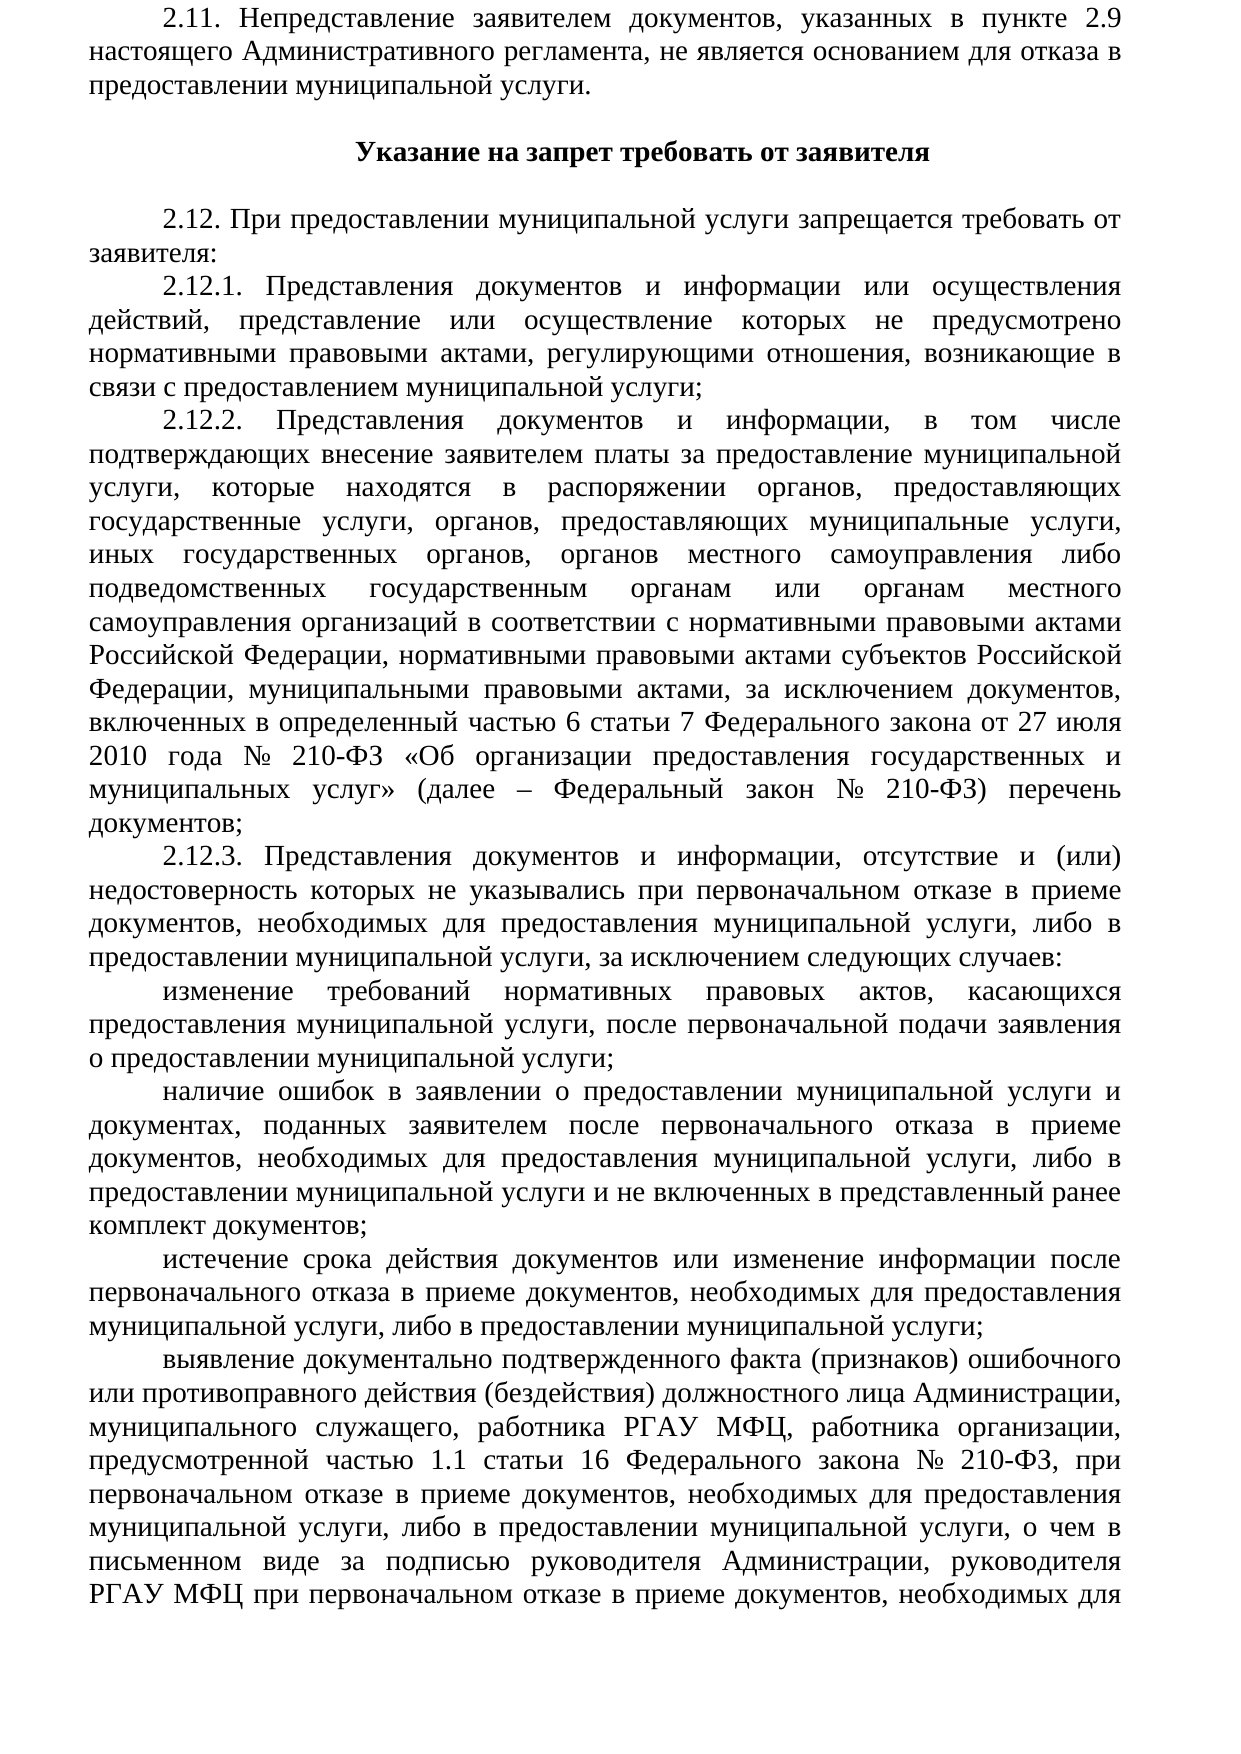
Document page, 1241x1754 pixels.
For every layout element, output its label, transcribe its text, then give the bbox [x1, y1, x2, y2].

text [89, 1342, 1122, 1610]
text 2.11. Непредставление заявителем документов, указанных в пункте 2.9 настоящего Административного регламента, не является основанием для отказа в предоставлении муниципальной услуги. [89, 0, 1122, 101]
text 2.12.1. Представления документов и информации или осуществления действий, представление или осуществление которых не предусмотрено нормативными правовыми актами, регулирующими отношения, возникающие в связи с предоставлением муниципальной услуги; [89, 268, 1122, 402]
text 2.12.3. Представления документов и информации, отсутствие и (или) недостоверность которых не указывались при первоначальном отказе в приеме документов, необходимых для предоставления муниципальной услуги, либо в предоставлении муниципальной услуги, за исключением следующих случаев: [89, 838, 1122, 973]
text Указание на запрет требовать от заявителя [89, 134, 1122, 168]
text наличие ошибок в заявлении о предоставлении муниципальной услуги и документах, поданных заявителем после первоначального отказа в приеме документов, необходимых для предоставления муниципальной услуги, либо в предоставлении муниципальной услуги и не включенных в представленный ранее комплект документов; [89, 1073, 1122, 1241]
text истечение срока действия документов или изменение информации после первоначального отказа в приеме документов, необходимых для предоставления муниципальной услуги, либо в предоставлении муниципальной услуги; [89, 1241, 1122, 1342]
text 2.12.2. Представления документов и информации, в том числе подтверждающих внесение заявителем платы за предоставление муниципальной услуги, которые находятся в распоряжении органов, предоставляющих государственные услуги, органов, предоставляющих муниципальные услуги, иных государственных органов, органов местного самоуправления либо подведомственных государственным органам или органам местного самоуправления организаций в соответствии с нормативными правовыми актами Российской Федерации, нормативными правовыми актами субъектов Российской Федерации, муниципальными правовыми актами, за исключением документов, включенных в определенный частью 6 статьи 7 Федерального закона от 27 июля 2010 года № 210-ФЗ «Об организации предоставления государственных и муниципальных услуг» (далее – Федеральный закон № 210-ФЗ) перечень документов; [89, 402, 1122, 838]
text изменение требований нормативных правовых актов, касающихся предоставления муниципальной услуги, после первоначальной подачи заявления о предоставлении муниципальной услуги; [89, 973, 1122, 1073]
text 2.12. При предоставлении муниципальной услуги запрещается требовать от заявителя: [89, 201, 1122, 268]
